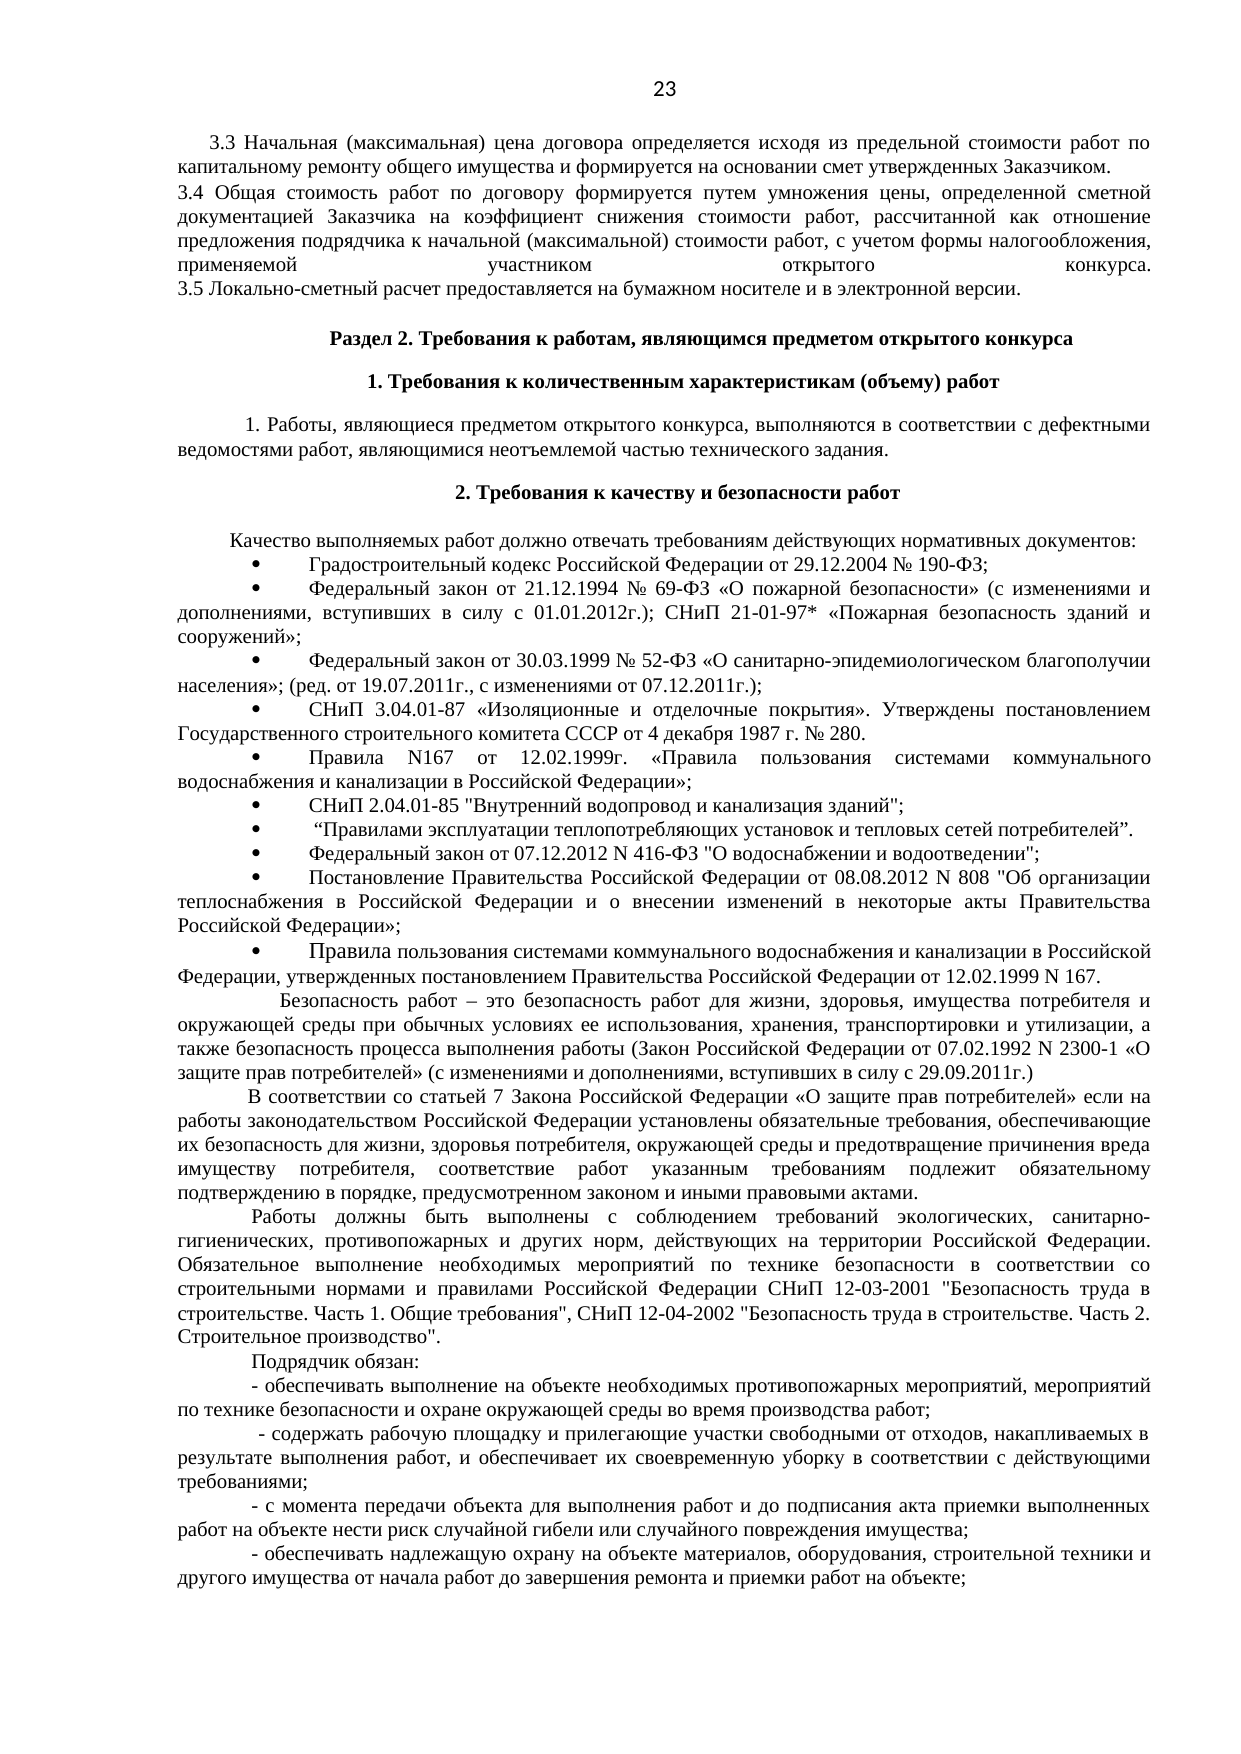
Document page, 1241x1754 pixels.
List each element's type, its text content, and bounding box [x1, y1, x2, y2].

text В соответствии со статьей 7 Закона Российской Федерации «О защите прав потребителей» если на работы законодательством Российской Федерации установлены обязательные требования, обеспечивающие их безопасность для жизни, здоровья потребителя, окружающей среды и предотвращение причинения вреда имуществу потребителя, соответствие работ указанным требованиям подлежит обязательному подтверждению в порядке, предусмотренном законом и иными правовыми актами. [177, 1084, 1152, 1204]
text 3.3 Начальная (максимальная) цена договора определяется исходя из предельной стоимости работ по капитальному ремонту общего имущества и формируется на основании смет утвержденных Заказчиком. [177, 130, 1152, 178]
list Федеральный закон от № 69-ФЗ «О пожарной безопасности» (с изменениями и дополнениями, вступивших в силу с 01.01.2012г.); СНиП * «Пожарная безопасность зданий и сооружений»; [177, 576, 1152, 648]
text - обеспечивать выполнение на объекте необходимых противопожарных мероприятий, мероприятий по технике безопасности и охране окружающей среды во время производства работ; [177, 1373, 1152, 1421]
text 2. Требования к качеству и безопасности работ [177, 480, 1152, 504]
list Федеральный закон от 07.12.2012 N 416-ФЗ "О водоснабжении и водоотведении"; [177, 841, 1152, 865]
text Работы должны быть выполнены с соблюдением требований экологических, санитарно-гигиенических, противопожарных и других норм, действующих на территории Российской Федерации. Обязательное выполнение необходимых мероприятий по технике безопасности в соответствии со строительными нормами и правилами Российской Федерации СНиП "Безопасность труда в строительстве. Часть 1. Общие требования", СНиП "Безопасность труда в строительстве. Часть 2. Строительное производство". [177, 1204, 1152, 1348]
text - с момента передачи объекта для выполнения работ и до подписания акта приемки выполненных работ на объекте нести риск случайной гибели или случайного повреждения имущества; [177, 1493, 1152, 1541]
text 1. Требования к количественным характеристикам (объему) работ [177, 369, 1152, 393]
list Федеральный закон от № 52-ФЗ «О санитарно-эпидемиологическом благополучии населения»; (ред. от 19.07.2011г., с изменениями от 07.12.2011г.); [177, 648, 1152, 697]
text - содержать рабочую площадку и прилегающие участки свободными от отходов, накапливаемых в результате выполнения работ, и обеспечивает их своевременную уборку в соответствии с действующими требованиями; [177, 1421, 1152, 1493]
text 3.4 Общая стоимость работ по договору формируется путем умножения цены, определенной сметной документацией Заказчика на коэффициент снижения стоимости работ, рассчитанной как отношение предложения подрядчика к начальной (максимальной) стоимости работ, с учетом формы налогообложения, применяемой участником открытого конкурса. 3.5 Локально-сметный расчет предоставляется на бумажном носителе и в электронной версии. [177, 180, 1152, 300]
text Безопасность работ – это безопасность работ для жизни, здоровья, имущества потребителя и окружающей среды при обычных условиях ее использования, хранения, транспортировки и утилизации, а также безопасность процесса выполнения работы (Закон Российской Федерации от 07.02.1992 N 2300-1 «О защите прав потребителей» (с изменениями и дополнениями, вступивших в силу с 29.09.2011г.) [177, 988, 1152, 1084]
text - обеспечивать надлежащую охрану на объекте материалов, оборудования, строительной техники и другого имущества от начала работ до завершения ремонта и приемки работ на объекте; [177, 1541, 1152, 1589]
list СНиП 3.04.01-87 «Изоляционные и отделочные покрытия». Утверждены постановлением Государственного строительного комитета СССР от 4 декабря 1987 г. № 280. [177, 697, 1152, 745]
text 1. Работы, являющиеся предметом открытого конкурса, выполняются в соответствии с дефектными ведомостями работ, являющимися неотъемлемой частью технического задания. [177, 411, 1152, 461]
text Раздел 2. Требования к работам, являющимся предметом открытого конкурса [177, 326, 1152, 350]
list Градостроительный кодекс Российской Федерации от № 190-ФЗ; [177, 552, 1152, 576]
list СНиП 2.04.01-85 "Внутренний водопровод и канализация зданий"; [177, 793, 1152, 817]
list Правила пользования системами коммунального водоснабжения и канализации в Российской Федерации, утвержденных постановлением Правительства Российской Федерации от 12.02.1999 N 167. [177, 937, 1152, 988]
list Правила N167 от 12.02.1999г. «Правила пользования системами коммунального водоснабжения и канализации в Российской Федерации»; [177, 745, 1152, 793]
list “Правилами эксплуатации теплопотребляющих установок и тепловых сетей потребителей”. [177, 817, 1152, 841]
list Постановление Правительства Российской Федерации от 08.08.2012 N 808 "Об организации теплоснабжения в Российской Федерации и о внесении изменений в некоторые акты Правительства Российской Федерации»; [177, 865, 1152, 937]
text Качество выполняемых работ должно отвечать требованиям действующих нормативных документов: [177, 528, 1152, 552]
text Подрядчик обязан: [177, 1348, 1152, 1373]
